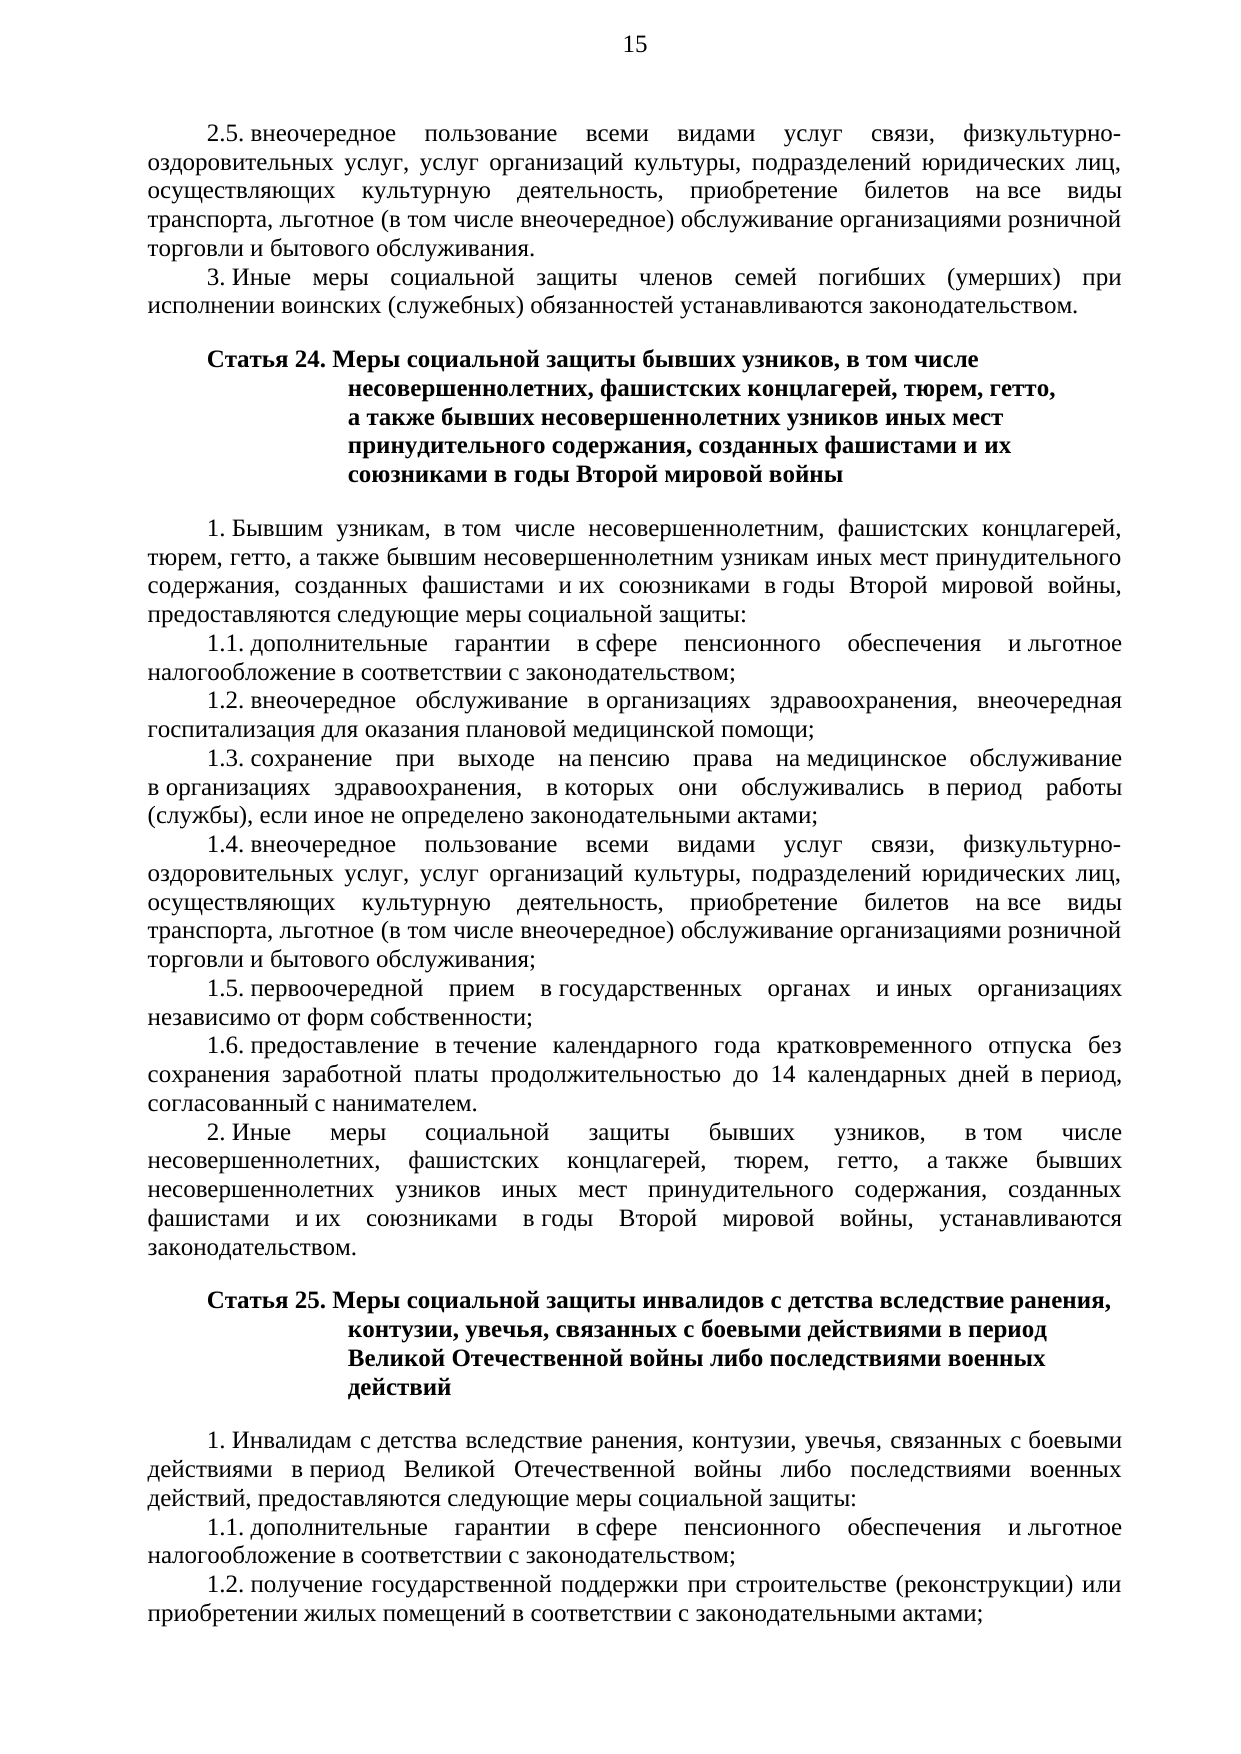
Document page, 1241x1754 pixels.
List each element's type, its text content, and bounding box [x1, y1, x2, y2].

text 2.5. внеочередное пользование всеми видами услуг связи, физкультурно-оздоровительных услуг, услуг организаций культуры, подразделений юридических лиц, осуществляющих культурную деятельность, приобретение билетов на все виды транспорта, льготное (в том числе внеочередное) обслуживание организациями розничной торговли и бытового обслуживания. [147, 118, 1122, 262]
text 1.1. дополнительные гарантии в сфере пенсионного обеспечения и льготное налогообложение в соответствии с законодательством; [147, 628, 1122, 686]
text 3. Иные меры социальной защиты членов семей погибших (умерших) при исполнении воинских (служебных) обязанностей устанавливаются законодательством. [147, 262, 1122, 319]
text 1. Инвалидам с детства вследствие ранения, контузии, увечья, связанных с боевыми действиями в период Великой Отечественной войны либо последствиями военных действий, предоставляются следующие меры социальной защиты: [147, 1426, 1122, 1512]
text Статья 25. Меры социальной защиты инвалидов с детства вследствие ранения, контузии, увечья, связанных с боевыми действиями в период Великой Отечественной войны либо последствиями военных действий [207, 1286, 1122, 1401]
text 1.3. сохранение при выходе на пенсию права на медицинское обслуживание в организациях здравоохранения, в которых они обслуживались в период работы (службы), если иное не определено законодательными актами; [147, 743, 1122, 829]
text 1.6. предоставление в течение календарного года кратковременного отпуска без сохранения заработной платы продолжительностью до 14 календарных дней в период, согласованный с нанимателем. [147, 1031, 1122, 1117]
text 1.4. внеочередное пользование всеми видами услуг связи, физкультурно-оздоровительных услуг, услуг организаций культуры, подразделений юридических лиц, осуществляющих культурную деятельность, приобретение билетов на все виды транспорта, льготное (в том числе внеочередное) обслуживание организациями розничной торговли и бытового обслуживания; [147, 829, 1122, 973]
text 1.5. первоочередной прием в государственных органах и иных организациях независимо от форм собственности; [147, 973, 1122, 1031]
text 1.2. получение государственной поддержки при строительстве (реконструкции) или приобретении жилых помещений в соответствии с законодательными актами; [147, 1569, 1122, 1627]
text 1.1. дополнительные гарантии в сфере пенсионного обеспечения и льготное налогообложение в соответствии с законодательством; [147, 1512, 1122, 1569]
text 1.2. внеочередное обслуживание в организациях здравоохранения, внеочередная госпитализация для оказания плановой медицинской помощи; [147, 686, 1122, 743]
text Статья 24. Меры социальной защиты бывших узников, в том числе несовершеннолетних, фашистских концлагерей, тюрем, гетто, а также бывших несовершеннолетних узников иных мест принудительного содержания, созданных фашистами и их союзниками в годы Второй мировой войны [207, 344, 1122, 488]
text 2. Иные меры социальной защиты бывших узников, в том числе несовершеннолетних, фашистских концлагерей, тюрем, гетто, а также бывших несовершеннолетних узников иных мест принудительного содержания, созданных фашистами и их союзниками в годы Второй мировой войны, устанавливаются законодательством. [147, 1117, 1122, 1261]
text 1. Бывшим узникам, в том числе несовершеннолетним, фашистских концлагерей, тюрем, гетто, а также бывшим несовершеннолетним узникам иных мест принудительного содержания, созданных фашистами и их союзниками в годы Второй мировой войны, предоставляются следующие меры социальной защиты: [147, 513, 1122, 628]
